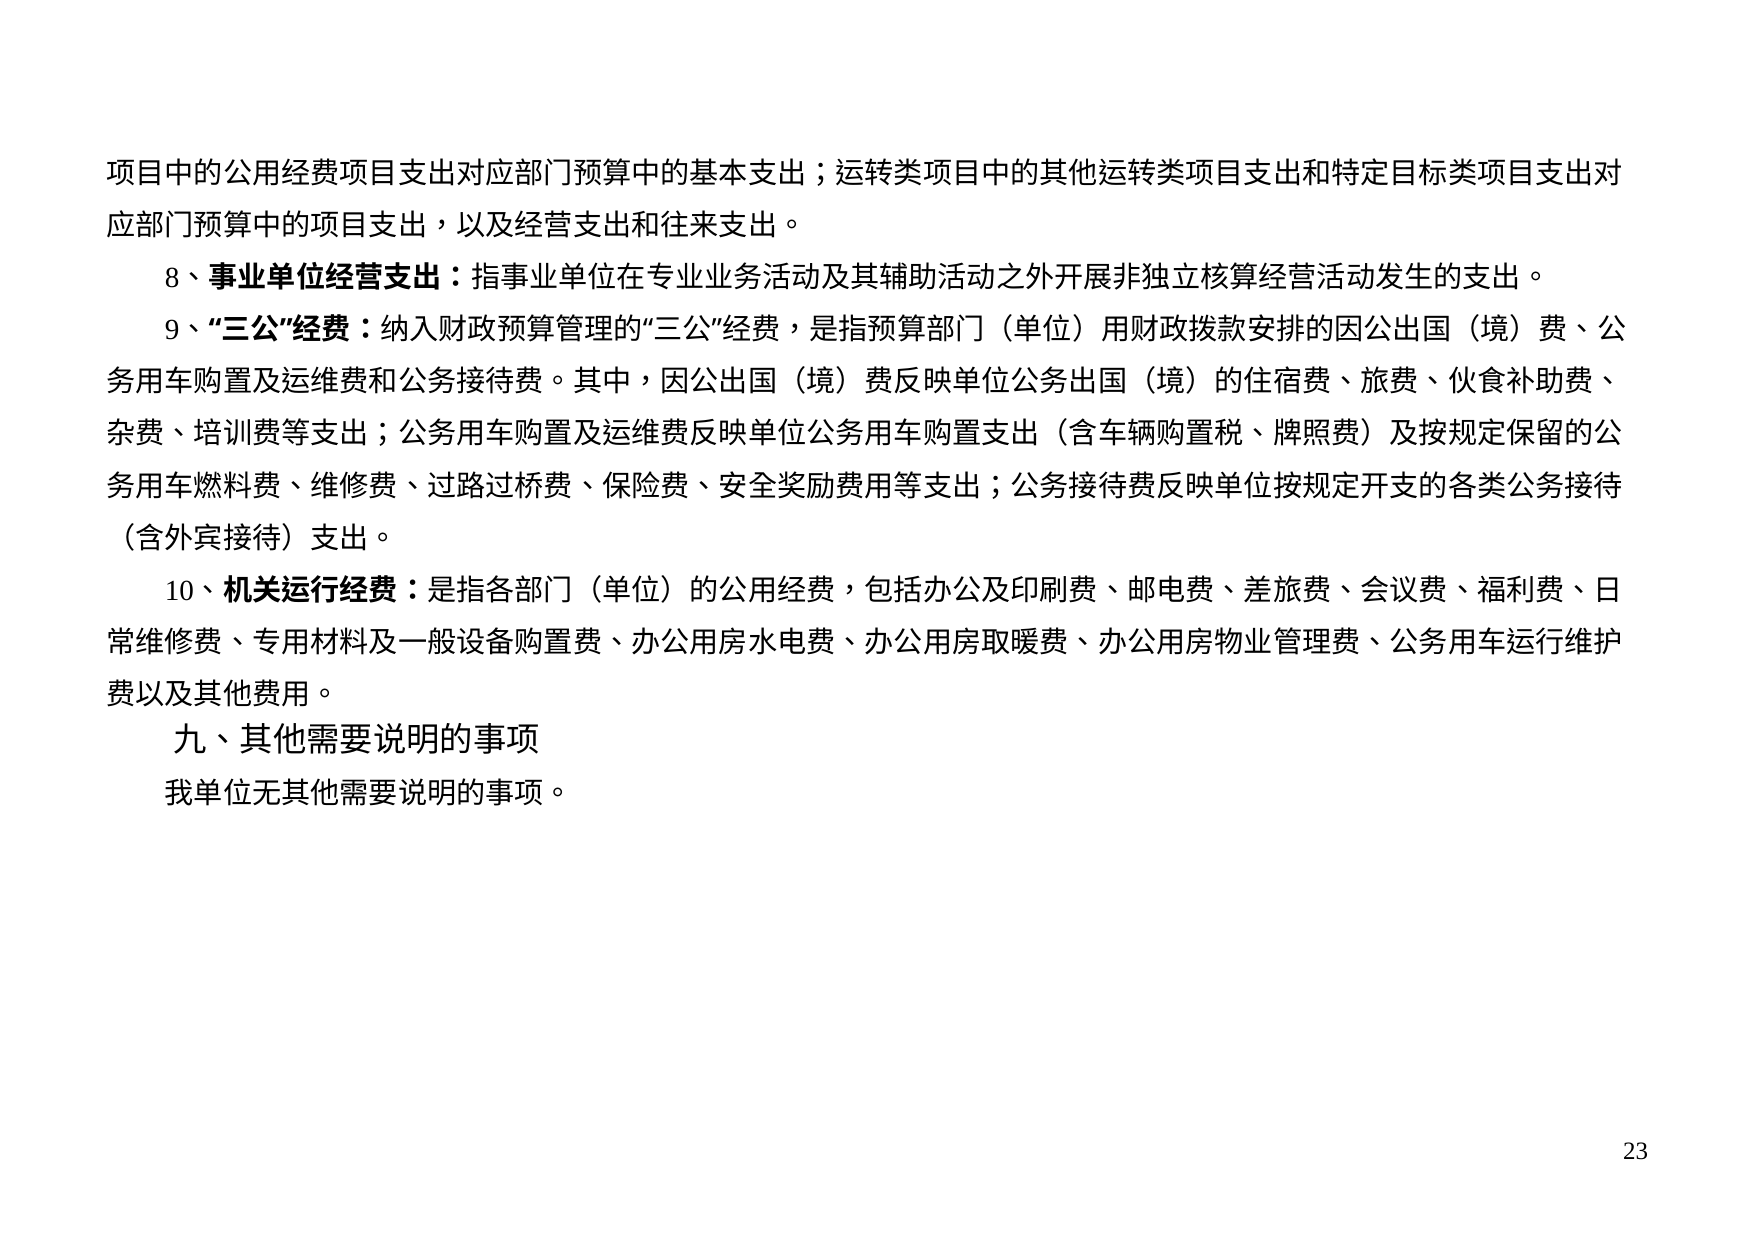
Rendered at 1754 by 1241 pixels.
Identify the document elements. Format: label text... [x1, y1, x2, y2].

text 10、机关运行经费：是指各部门（单位）的公用经费，包括办公及印刷费、邮电费、差旅费、会议费、福利费、日常维修费、专用材料及一般设备购置费、办公用房水电费、办公用房取暖费、办公用房物业管理费、公务用车运行维护费以及其他费用。 [106, 558, 1648, 715]
text 我单位无其他需要说明的事项。 [106, 762, 1648, 814]
text 九、其他需要说明的事项 [106, 716, 1648, 761]
text 9、“三公”经费：纳入财政预算管理的“三公”经费，是指预算部门（单位）用财政拨款安排的因公出国（境）费、公务用车购置及运维费和公务接待费。其中，因公出国（境）费反映单位公务出国（境）的住宿费、旅费、伙食补助费、杂费、培训费等支出；公务用车购置及运维费反映单位公务用车购置支出（含车辆购置税、牌照费）及按规定保留的公务用车燃料费、维修费、过路过桥费、保险费、安全奖励费用等支出；公务接待费反映单位按规定开支的各类公务接待（含外宾接待）支出。 [106, 298, 1648, 558]
text 8、事业单位经营支出：指事业单位在专业业务活动及其辅助活动之外开展非独立核算经营活动发生的支出。 [106, 246, 1648, 298]
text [106, 142, 1648, 246]
